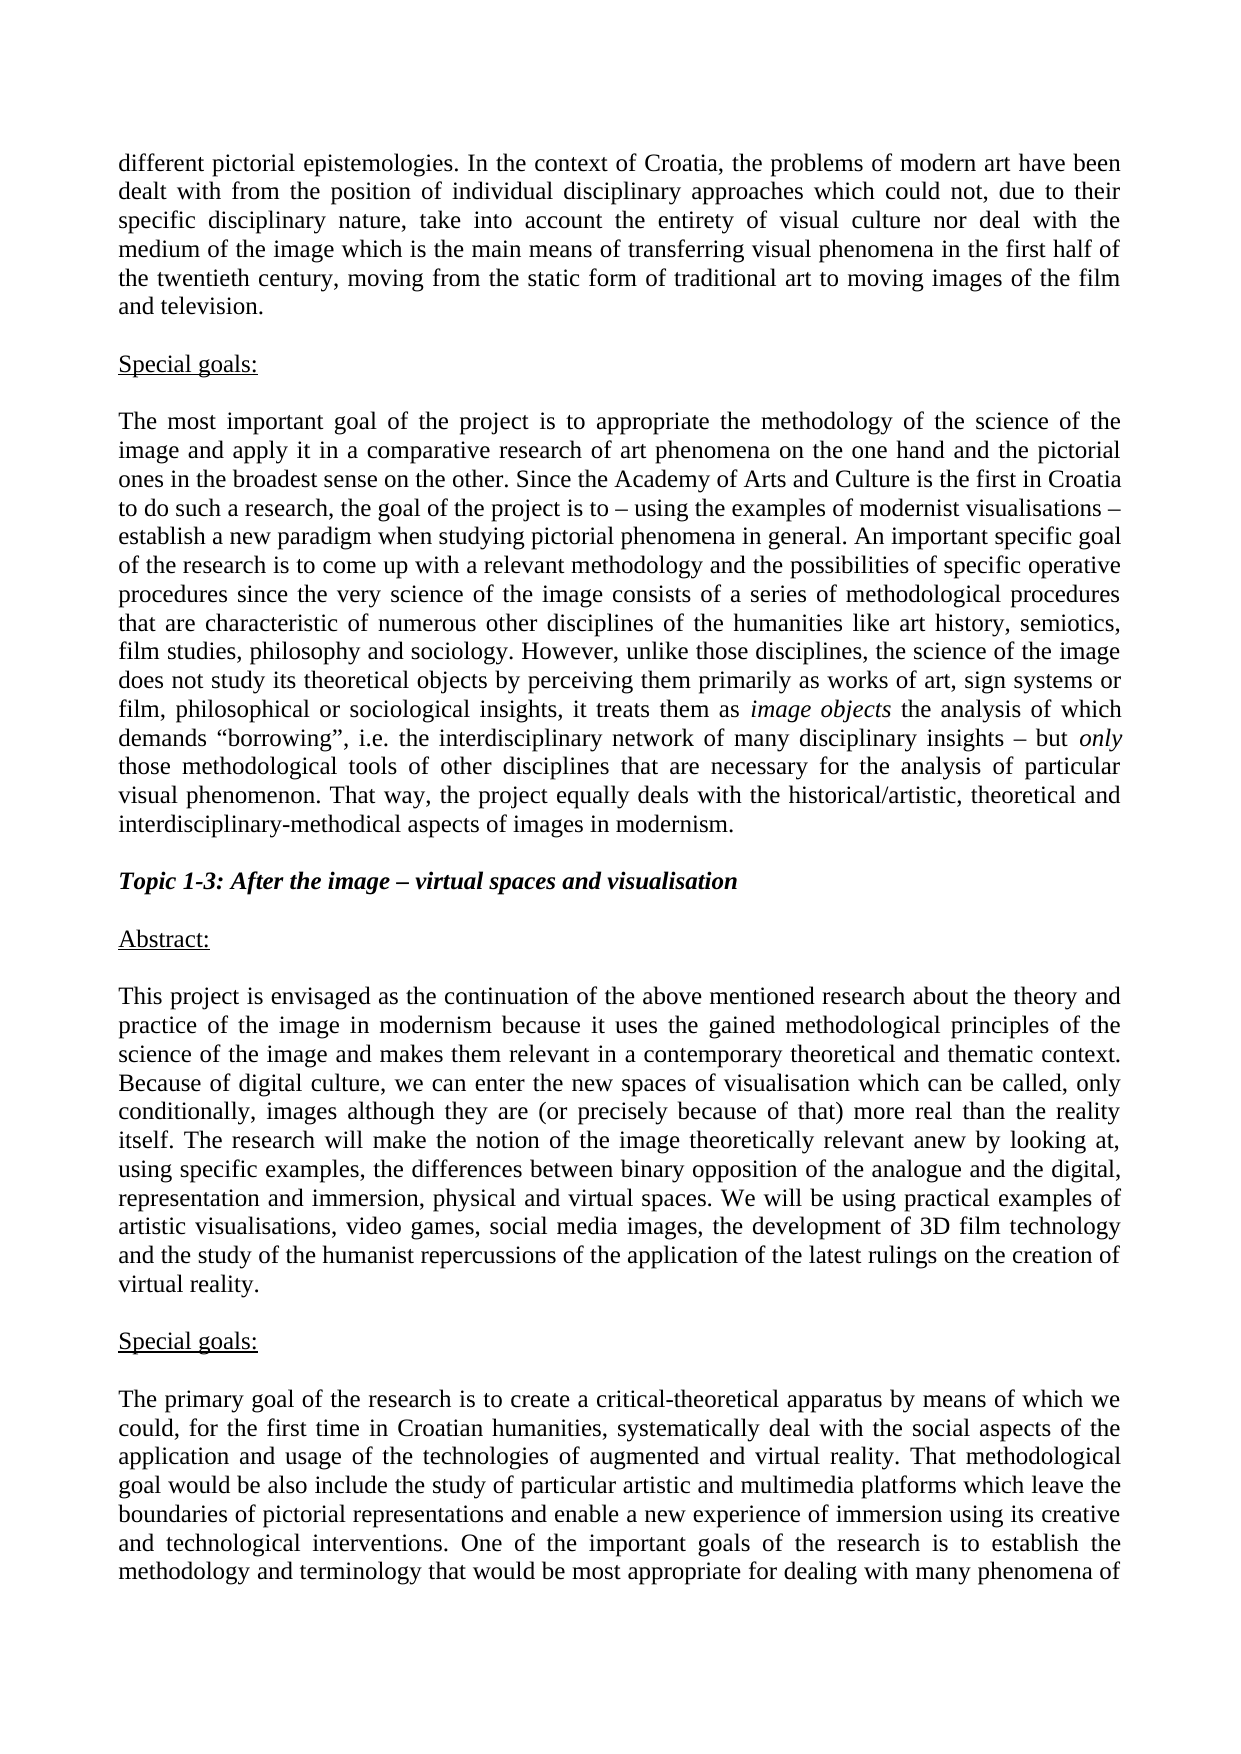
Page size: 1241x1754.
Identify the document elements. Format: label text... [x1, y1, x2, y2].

text Abstract: [118, 924, 1122, 953]
text Special goals: [118, 349, 1122, 378]
text This project is envisaged as the continuation of the above mentioned research about the theory and practice of the image in modernism because it uses the gained methodological principles of the science of the image and makes them relevant in a contemporary theoretical and thematic context. Because of digital culture, we can enter the new spaces of visualisation which can be called, only conditionally, images although they are (or precisely because of that) more real than the reality itself. The research will make the notion of the image theoretically relevant anew by looking at, using specific examples, the differences between binary opposition of the analogue and the digital, representation and immersion, physical and virtual spaces. We will be using practical examples of artistic visualisations, video games, social media images, the development of 3D film technology and the study of the humanist repercussions of the application of the latest rulings on the creation of virtual reality. [118, 981, 1122, 1298]
text Special goals: [118, 1326, 1122, 1355]
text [118, 148, 1122, 320]
text Topic 1-3: After the image – virtual spaces and visualisation [118, 866, 1122, 895]
text The most important goal of the project is to appropriate the methodology of the science of the image and apply it in a comparative research of art phenomena on the one hand and the pictorial ones in the broadest sense on the other. Since the Academy of Arts and Culture is the first in Croatia to do such a research, the goal of the project is to – using the examples of modernist visualisations – establish a new paradigm when studying pictorial phenomena in general. An important specific goal of the research is to come up with a relevant methodology and the possibilities of specific operative procedures since the very science of the image consists of a series of methodological procedures that are characteristic of numerous other disciplines of the humanities like art history, semiotics, film studies, philosophy and sociology. However, unlike those disciplines, the science of the image does not study its theoretical objects by perceiving them primarily as works of art, sign systems or film, philosophical or sociological insights, it treats them as image objects the analysis of which demands “borrowing”, i.e. the interdisciplinary network of many disciplinary insights – but only those methodological tools of other disciplines that are necessary for the analysis of particular visual phenomenon. That way, the project equally deals with the historical/artistic, theoretical and interdisciplinary-methodical aspects of images in modernism. [118, 406, 1122, 838]
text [118, 1384, 1122, 1585]
